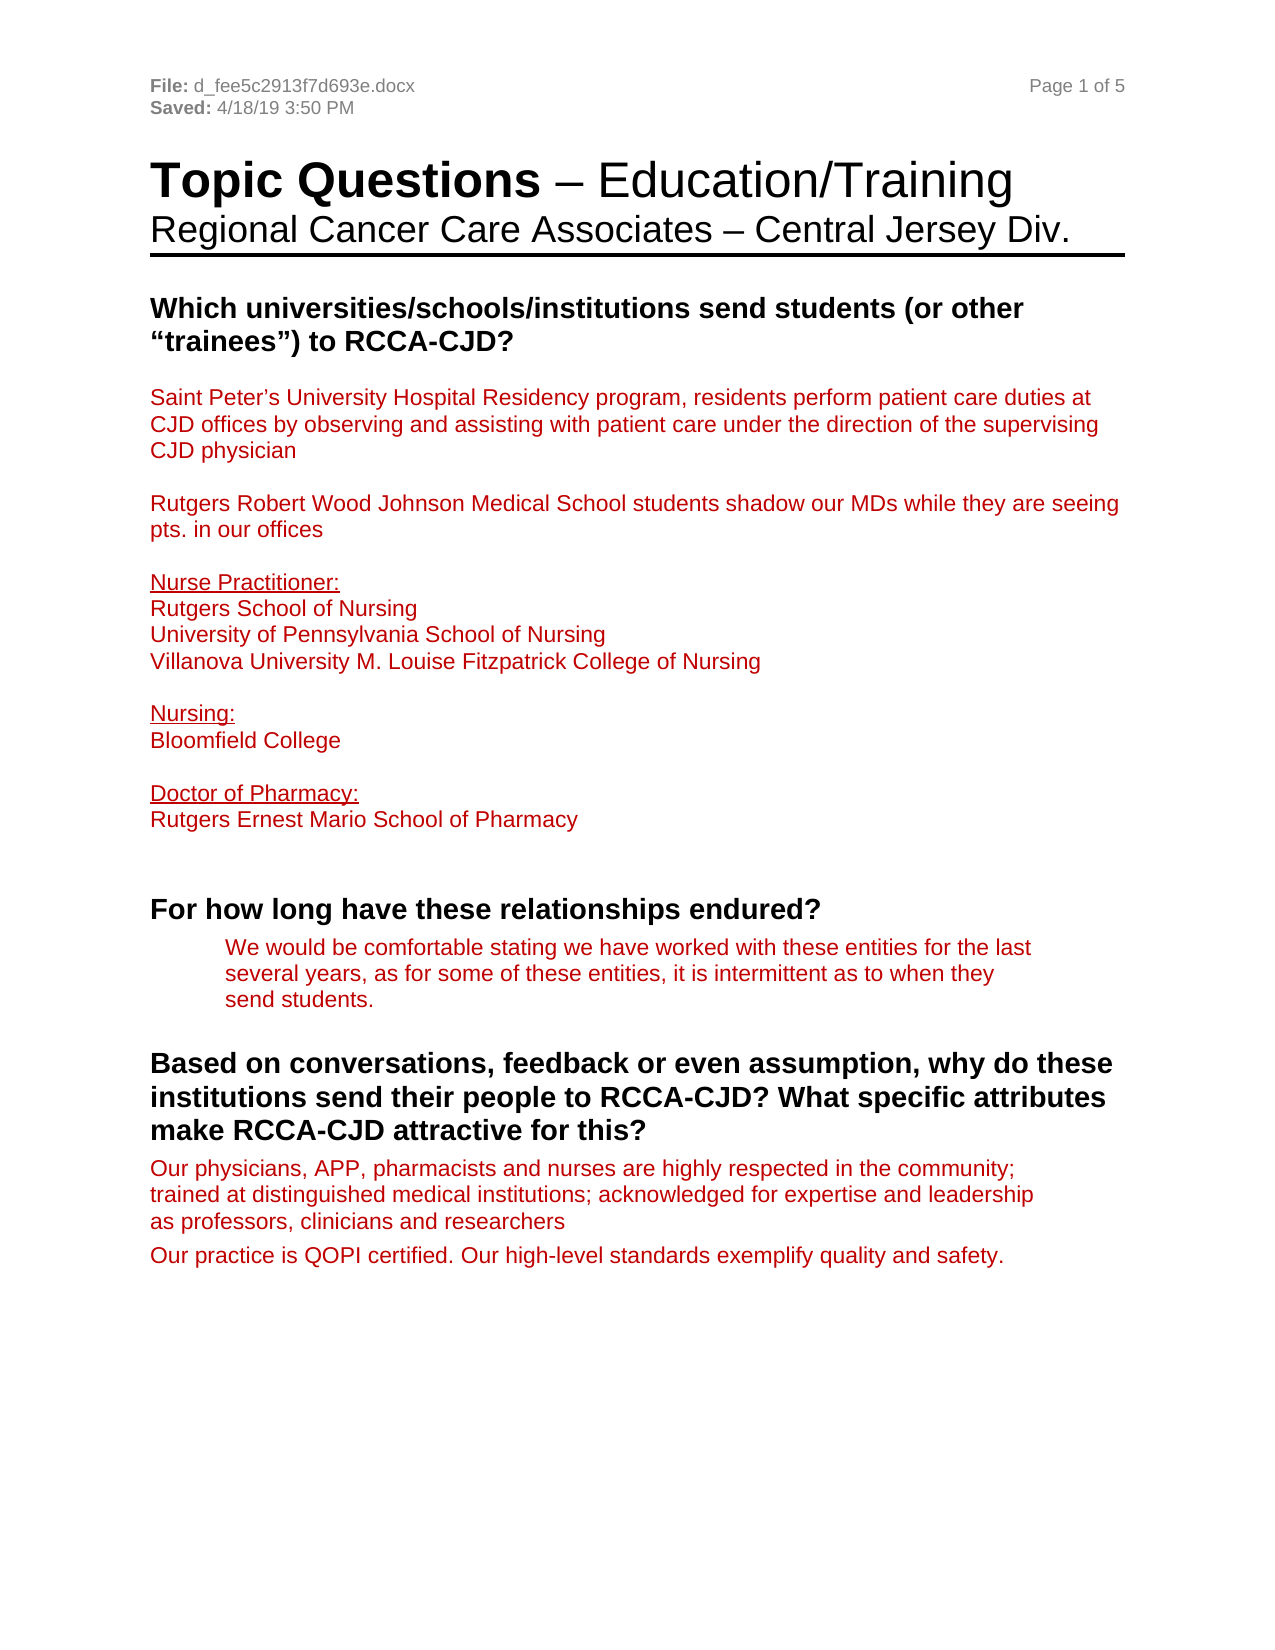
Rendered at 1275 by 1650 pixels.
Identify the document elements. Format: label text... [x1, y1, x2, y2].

text Nurse Practitioner: [150, 569, 1125, 595]
text Villanova University M. Louise Fitzpatrick College of Nursing [150, 648, 1125, 674]
text Our practice is QOPI certified. Our high-level standards exemplify quality and safety. [150, 1242, 1050, 1269]
text Based on conversations, feedback or even assumption, why do these institutions send their people to RCCA-CJD? What specific attributes make RCCA-CJD attractive for this? [150, 1046, 1125, 1147]
text Saint Peter’s University Hospital Residency program, residents perform patient care duties at CJD offices by observing and assisting with patient care under the direction of the supervising CJD physician [150, 384, 1125, 463]
text Topic Questions – Education/Training [150, 150, 1125, 207]
text Which universities/schools/institutions send students (or other “trainees”) to RCCA-CJD? [150, 291, 1125, 358]
text Our physicians, APP, pharmacists and nurses are highly respected in the community; trained at distinguished medical institutions; acknowledged for expertise and leadership as professors, clinicians and researchers [150, 1155, 1050, 1234]
text Bloomfield College [150, 727, 1125, 753]
text Rutgers Ernest Mario School of Pharmacy [150, 806, 1125, 832]
text Doctor of Pharmacy: [150, 779, 1125, 806]
text Regional Cancer Care Associates – Central Jersey Div. [150, 207, 1125, 253]
text Rutgers School of Nursing [150, 595, 1125, 621]
text University of Pennsylvania School of Nursing [150, 621, 1125, 648]
text For how long have these relationships endured? [150, 892, 1125, 925]
text Nursing: [150, 700, 1125, 727]
text We would be comfortable stating we have worked with these entities for the last several years, as for some of these entities, it is intermittent as to when they send students. [225, 934, 1050, 1013]
text Rutgers Robert Wood Johnson Medical School students shadow our MDs while they are seeing pts. in our offices [150, 489, 1125, 542]
